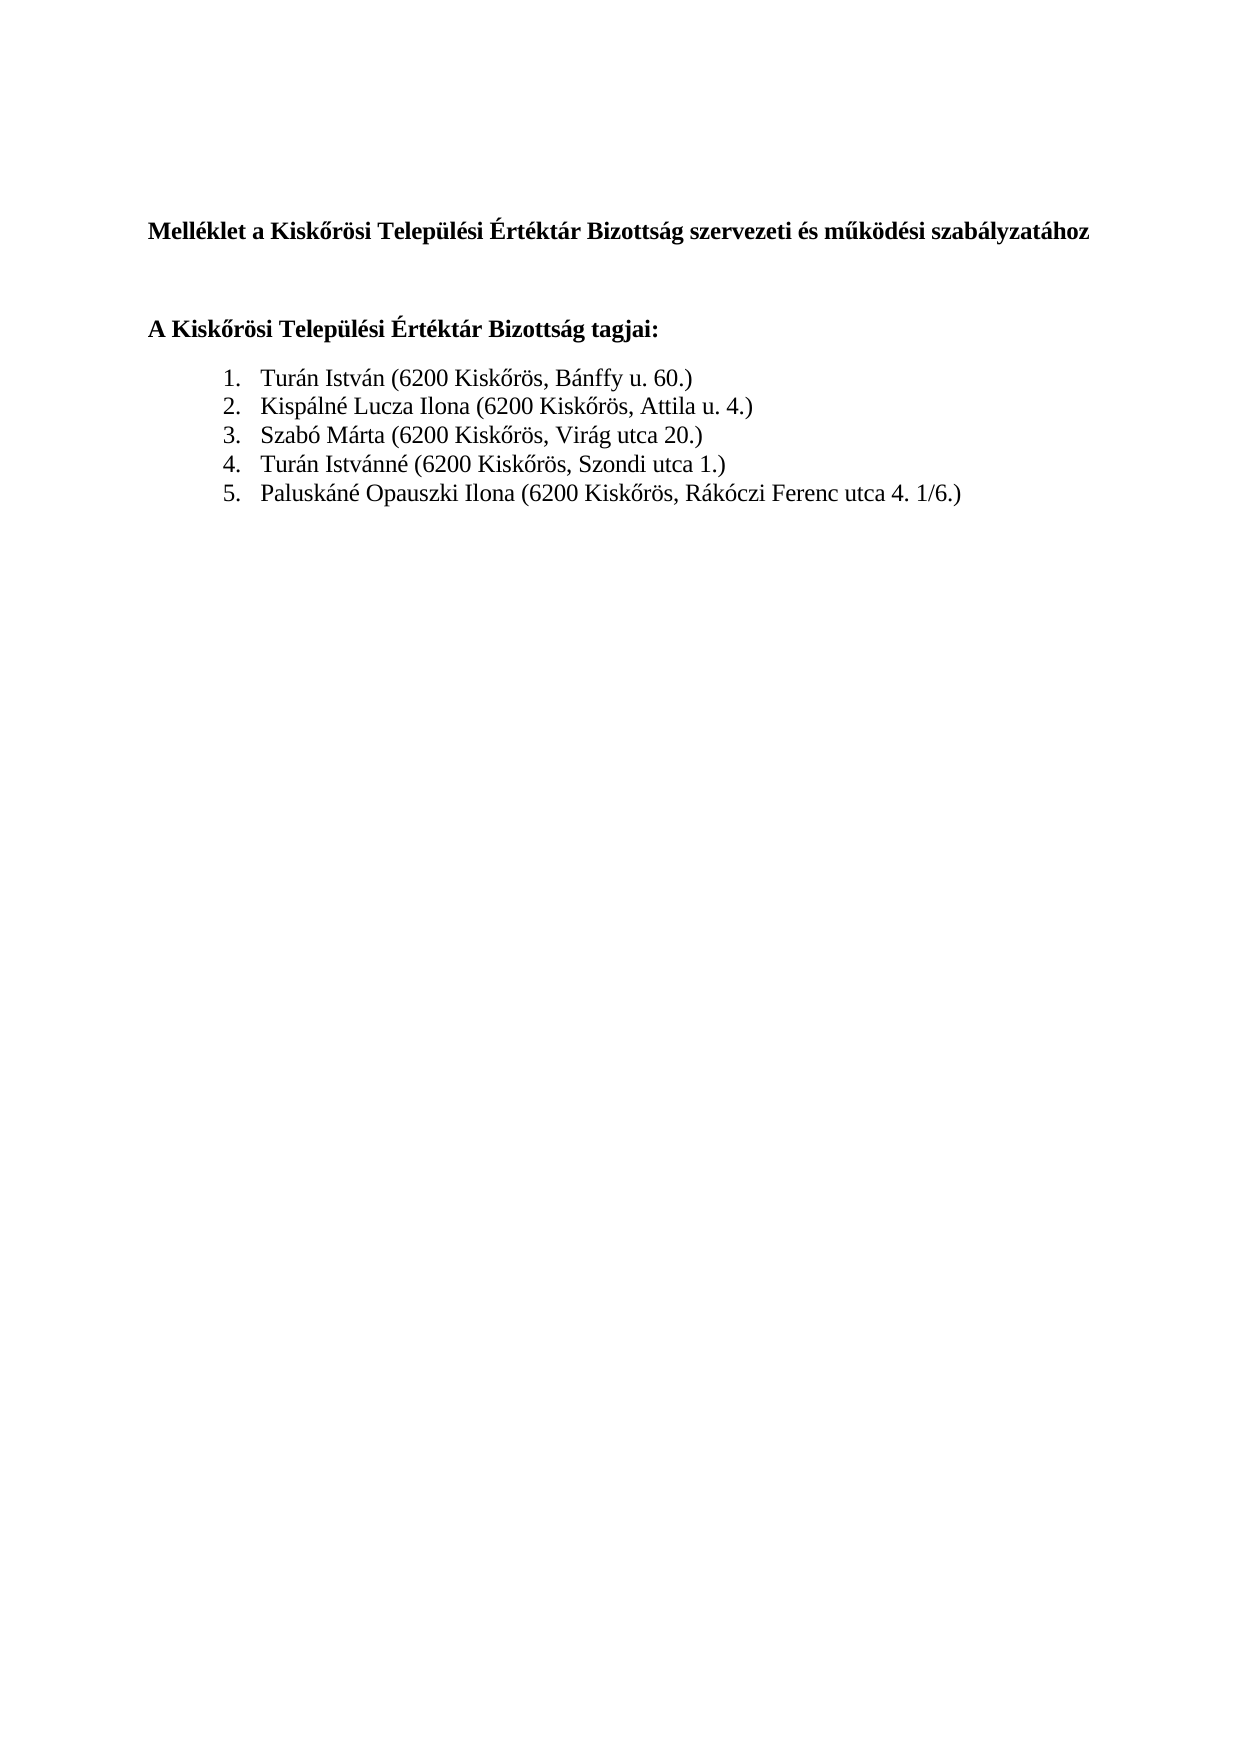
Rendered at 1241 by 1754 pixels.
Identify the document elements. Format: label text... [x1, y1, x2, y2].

list Turán Istvánné (6200 Kiskőrös, Szondi utca 1.) [223, 449, 1092, 478]
list Kispálné Lucza Ilona (6200 Kiskőrös, Attila u. 4.) [223, 391, 1092, 420]
list Paluskáné Opauszki Ilona (6200 Kiskőrös, Rákóczi Ferenc utca 4. 1/6.) [223, 478, 1092, 506]
list Szabó Márta (6200 Kiskőrös, Virág utca 20.) [223, 420, 1092, 449]
text A Kiskőrösi Települési Értéktár Bizottság tagjai: [148, 314, 1092, 343]
text Melléklet a Kiskőrösi Települési Értéktár Bizottság szervezeti és működési szabályzatához [148, 216, 1092, 245]
list Turán István (6200 Kiskőrös, Bánffy u. 60.) [223, 363, 1092, 391]
